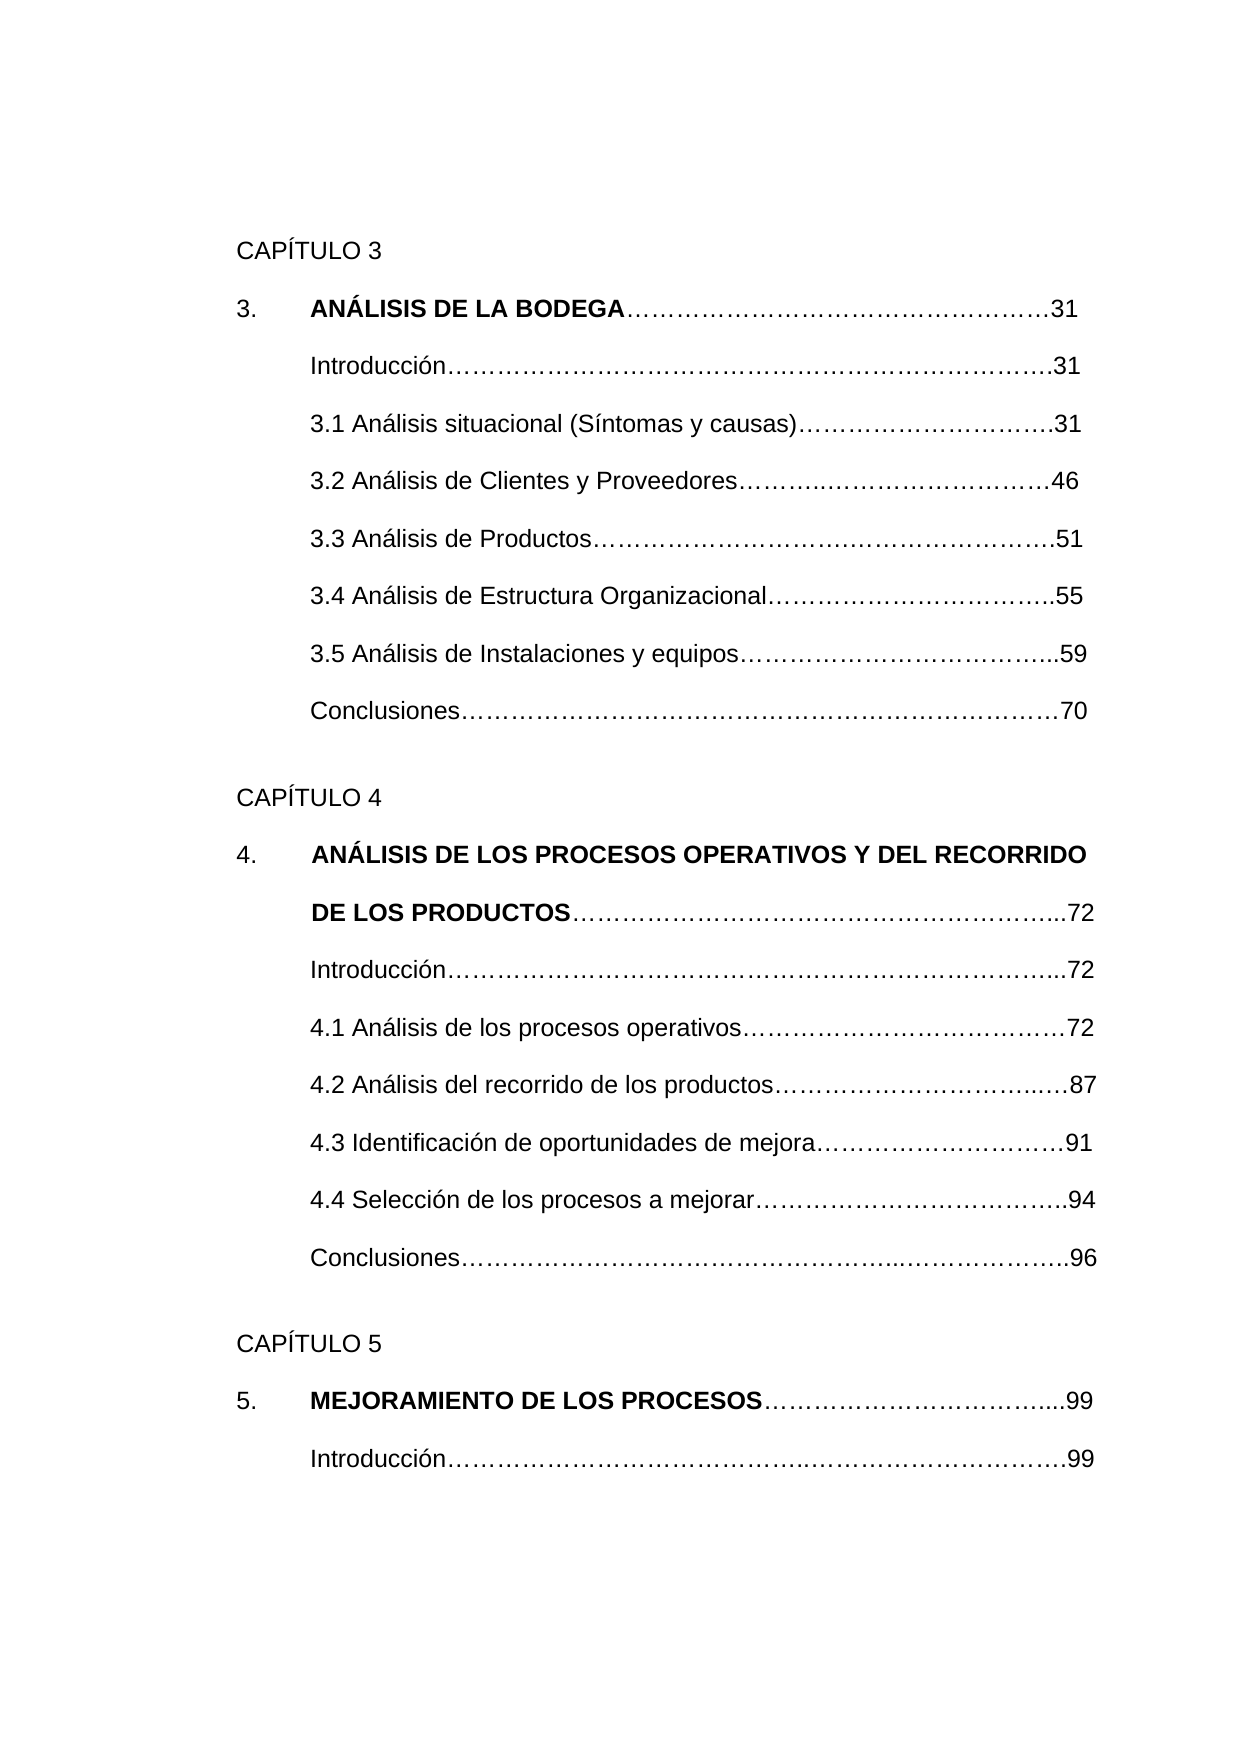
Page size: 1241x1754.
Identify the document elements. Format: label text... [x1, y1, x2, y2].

text 3. ANÁLISIS DE ……………………………………………31 [236, 294, 1098, 322]
text 4.2 Análisis del recorrido de los productos…………………………...…87 [236, 1070, 1098, 1099]
text CAPÍTULO 4 [236, 782, 1098, 811]
text Introducción……………………………………………………………….31 [236, 351, 1098, 380]
text Conclusiones………………………………………………………………70 [236, 696, 1098, 725]
text 5. MEJORAMIENTO DE LOS PROCESOS……………………………....99 [236, 1386, 1098, 1415]
text Introducción………………………………………………………………...72 [236, 955, 1098, 984]
text 3.1 Análisis situacional (Síntomas y causas)………………………….31 [236, 409, 1098, 437]
text CAPÍTULO 3 [236, 236, 1098, 265]
text 3.5 Análisis de Instalaciones y equipos………………………………...59 [236, 639, 1098, 667]
text 4.3 Identificación de oportunidades de mejora…………………………91 [236, 1127, 1098, 1156]
text 3.2 Análisis de Clientes y Proveedores………..………………………46 [236, 466, 1098, 495]
text Conclusiones……………………………………………...………………..96 [236, 1242, 1098, 1271]
text 4.4 Selección de los procesos a mejorar………………………………..94 [236, 1185, 1098, 1214]
text Introducción……………………………………..………………………….99 [236, 1444, 1098, 1472]
text CAPÍTULO 5 [236, 1329, 1098, 1357]
text 3.3 Análisis de Productos………………………….…………………….51 [236, 524, 1098, 552]
text 4. ANÁLISIS DE LOS PROCESOS OPERATIVOS Y DEL RECORRIDO DE LOS PRODUCTOS…………………………………………………...72 [236, 840, 1098, 926]
text 4.1 Análisis de los procesos operativos…………………………………72 [236, 1012, 1098, 1041]
text 3.4 Análisis de Estructura Organizacional……………………………..55 [236, 581, 1098, 610]
